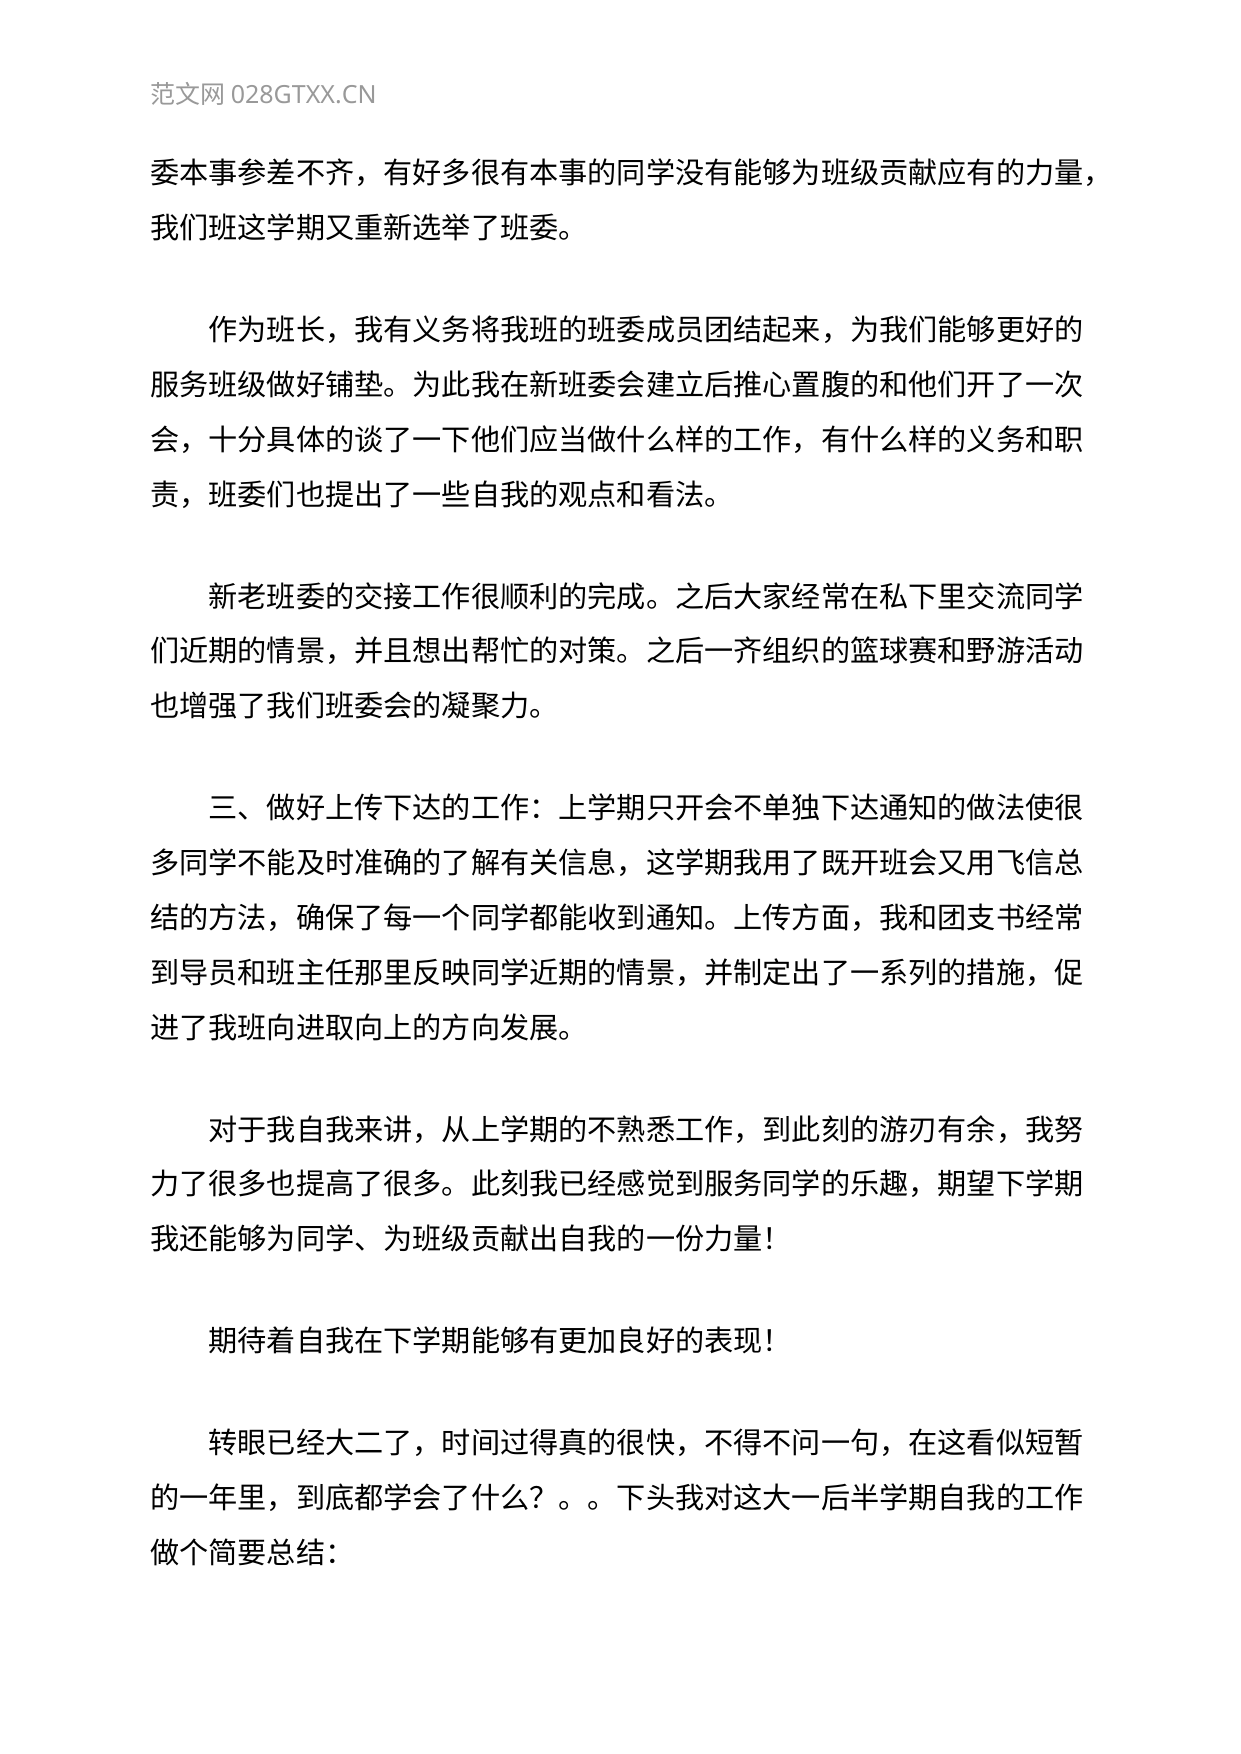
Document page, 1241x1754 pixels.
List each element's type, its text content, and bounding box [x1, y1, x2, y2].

text 新老班委的交接工作很顺利的完成。之后大家经常在私下里交流同学们近期的情景，并且想出帮忙的对策。之后一齐组织的篮球赛和野游活动也增强了我们班委会的凝聚力。 [150, 573, 1090, 725]
text 三、做好上传下达的工作：上学期只开会不单独下达通知的做法使很多同学不能及时准确的了解有关信息，这学期我用了既开班会又用飞信总结的方法，确保了每一个同学都能收到通知。上传方面，我和团支书经常到导员和班主任那里反映同学近期的情景，并制定出了一系列的措施，促进了我班向进取向上的方向发展。 [150, 785, 1090, 1047]
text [150, 150, 1090, 247]
text 对于我自我来讲，从上学期的不熟悉工作，到此刻的游刃有余，我努力了很多也提高了很多。此刻我已经感觉到服务同学的乐趣，期望下学期我还能够为同学、为班级贡献出自我的一份力量！ [150, 1106, 1090, 1258]
text 期待着自我在下学期能够有更加良好的表现！ [150, 1318, 1090, 1360]
text 转眼已经大二了，时间过得真的很快，不得不问一句，在这看似短暂的一年里，到底都学会了什么？。。下头我对这大一后半学期自我的工作做个简要总结： [150, 1419, 1090, 1571]
text 作为班长，我有义务将我班的班委成员团结起来，为我们能够更好的服务班级做好铺垫。为此我在新班委会建立后推心置腹的和他们开了一次会，十分具体的谈了一下他们应当做什么样的工作，有什么样的义务和职责，班委们也提出了一些自我的观点和看法。 [150, 307, 1090, 514]
